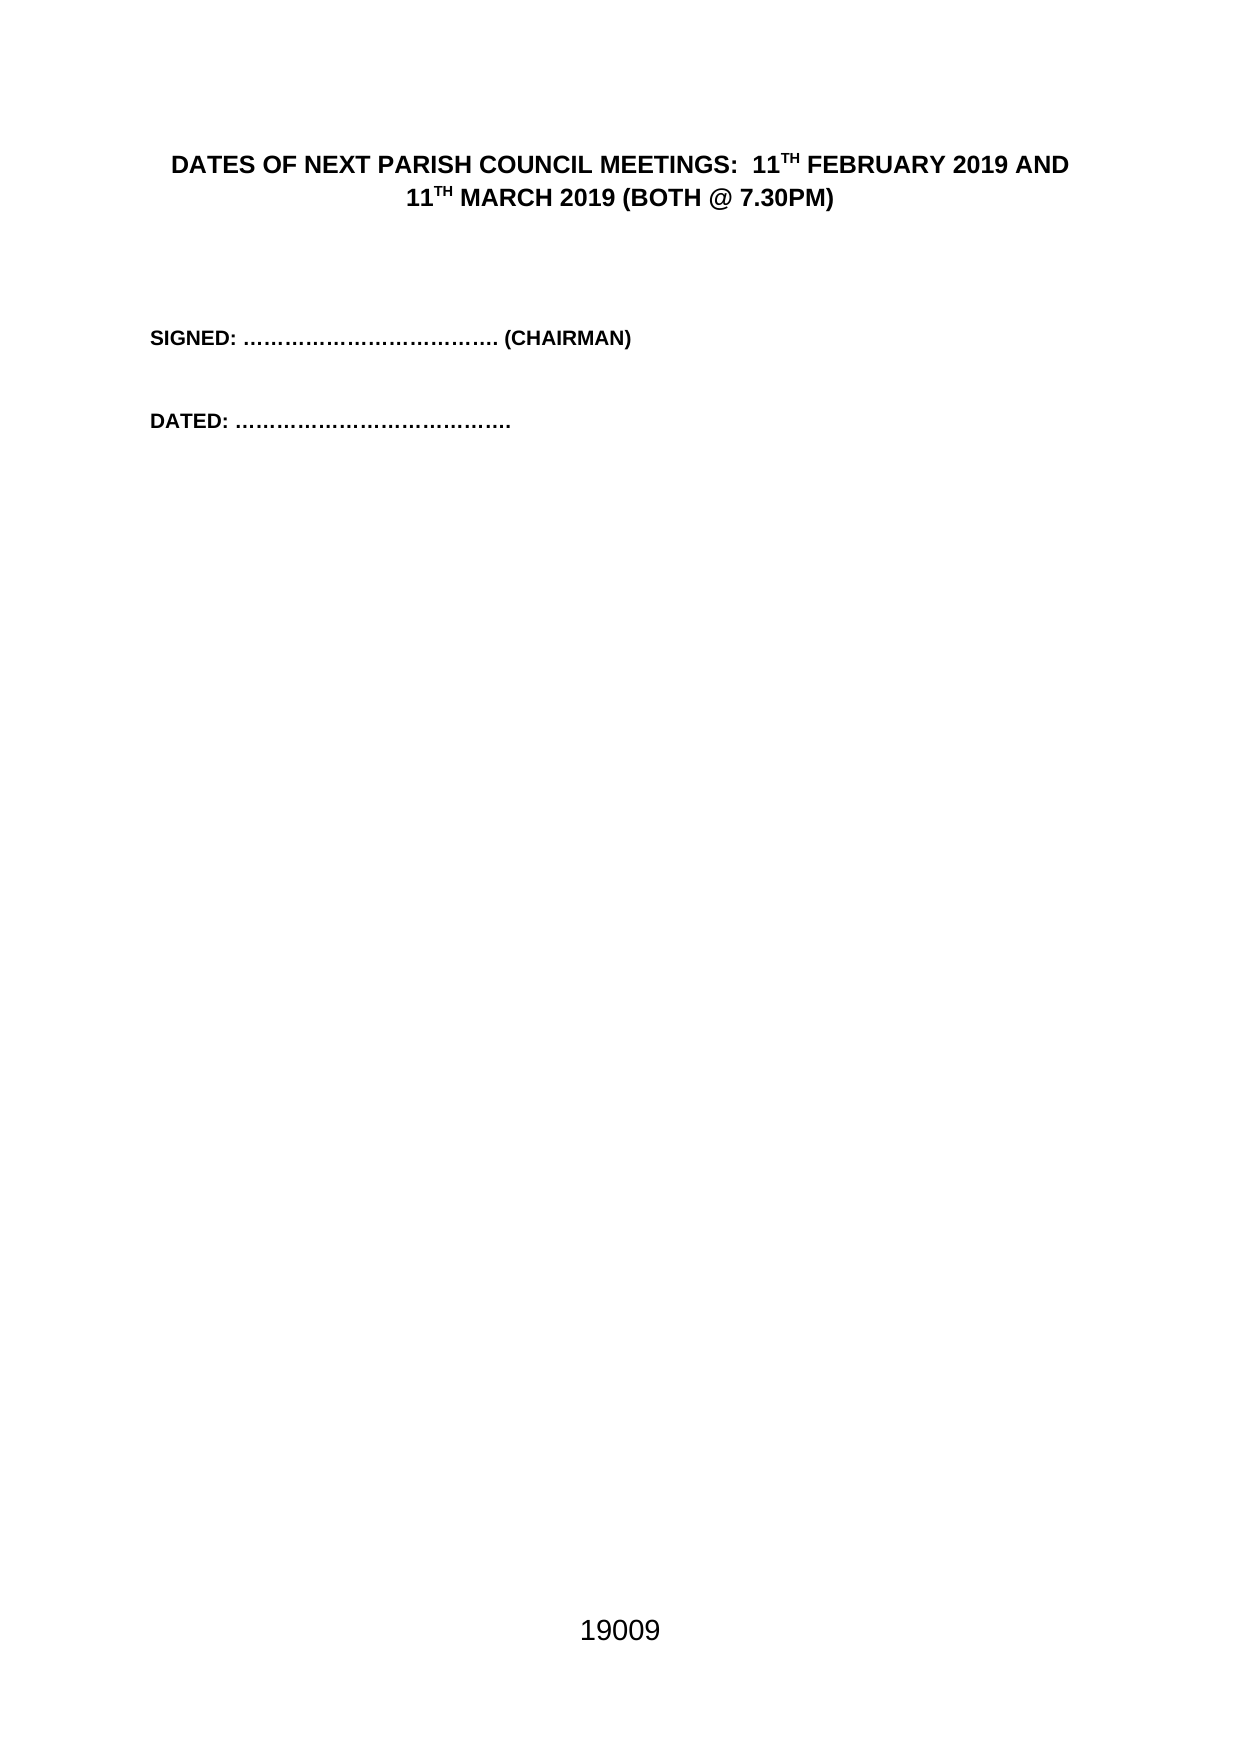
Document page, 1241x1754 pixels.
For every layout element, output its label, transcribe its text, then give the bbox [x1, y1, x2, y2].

list DATED: …………………………………. [150, 408, 1090, 432]
list SIGNED: ………………………………. (CHAIRMAN) [150, 326, 1090, 350]
list DATES OF NEXT PARISH COUNCIL MEETINGS: 11TH FEBRUARY 2019 AND 11TH MARCH 2019 (BOTH @ 7.30PM) [150, 150, 1090, 212]
